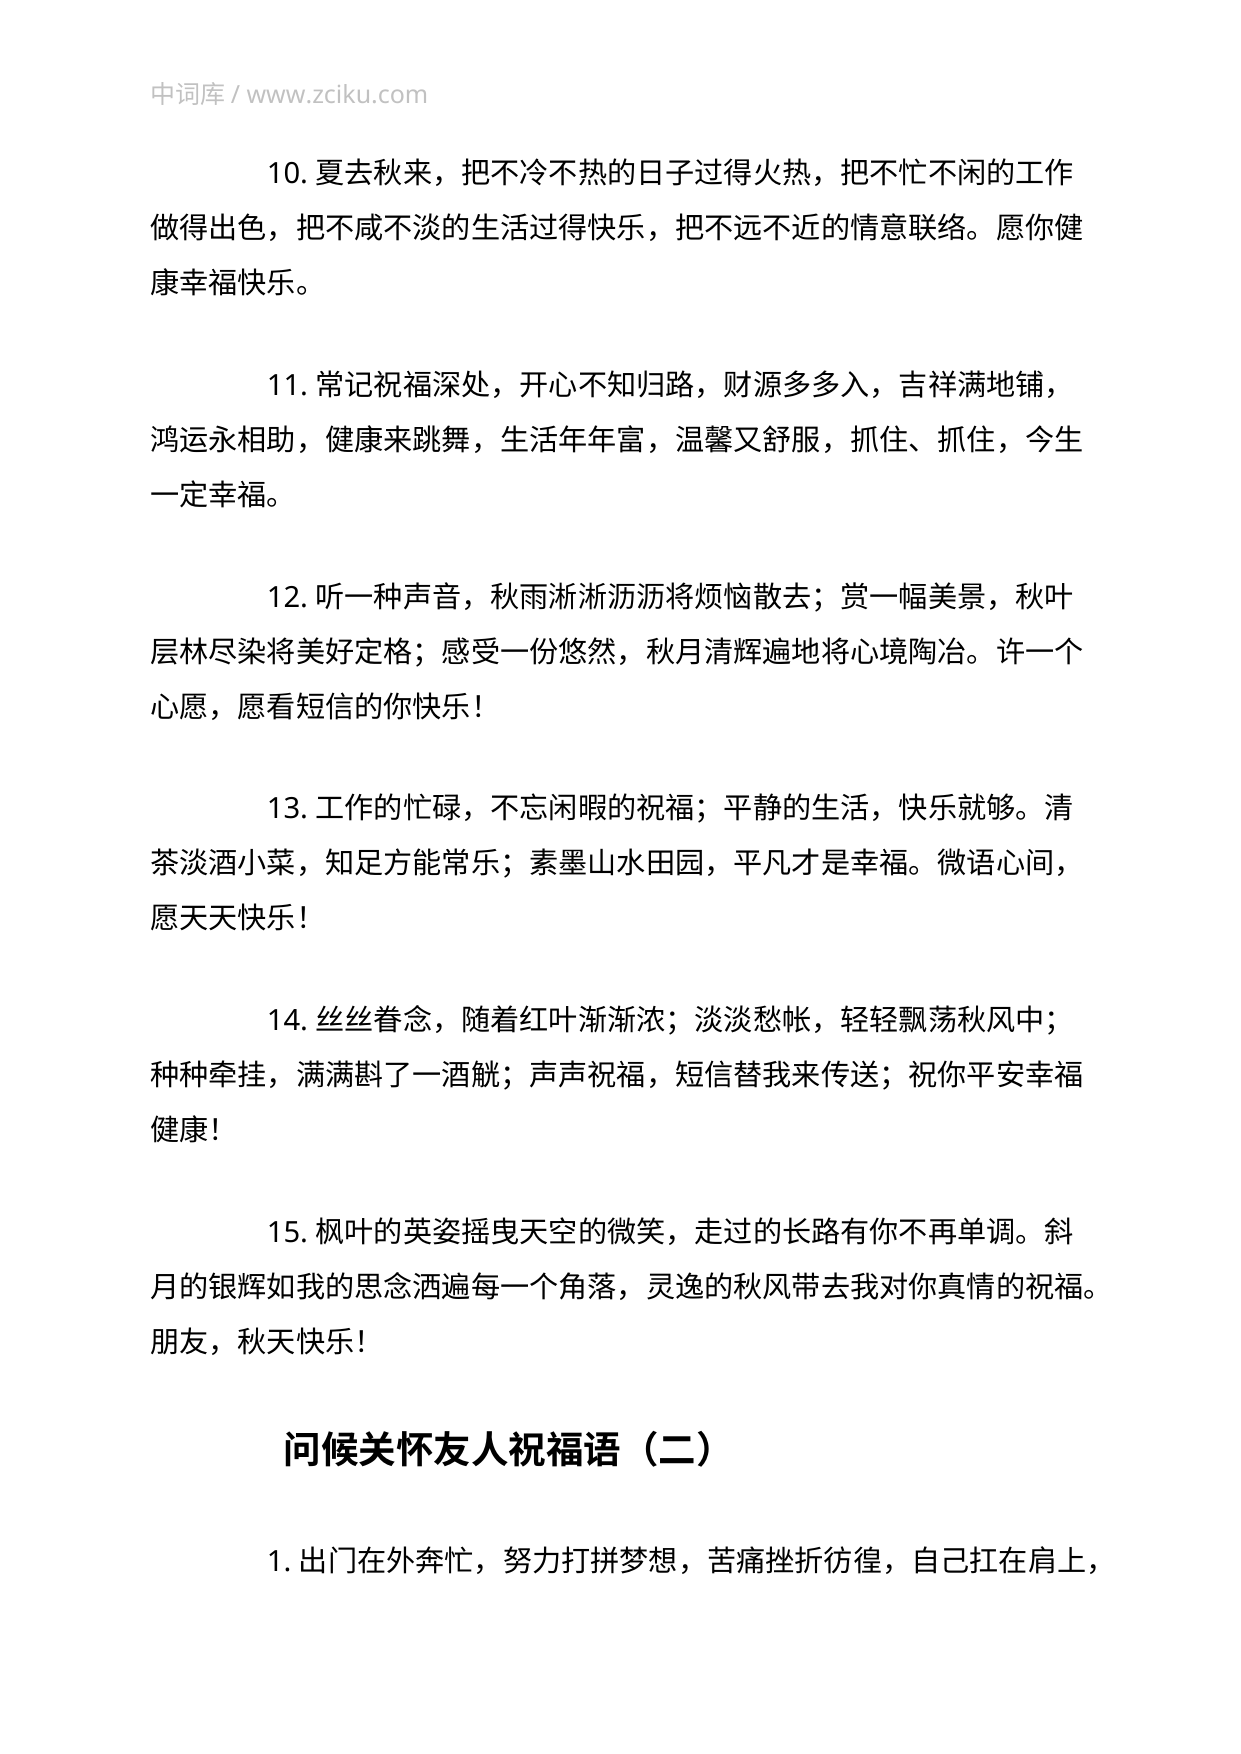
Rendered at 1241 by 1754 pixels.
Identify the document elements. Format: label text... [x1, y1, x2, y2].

text 14. 丝丝眷念，随着红叶渐渐浓；淡淡愁帐，轻轻飘荡秋风中；种种牵挂，满满斟了一酒觥；声声祝福，短信替我来传送；祝你平安幸福健康！ [150, 997, 1090, 1149]
text 问候关怀友人祝福语（二） [150, 1420, 1090, 1474]
text 10. 夏去秋来，把不冷不热的日子过得火热，把不忙不闲的工作做得出色，把不咸不淡的生活过得快乐，把不远不近的情意联络。愿你健康幸福快乐。 [150, 150, 1090, 302]
text 13. 工作的忙碌，不忘闲暇的祝福；平静的生活，快乐就够。清茶淡酒小菜，知足方能常乐；素墨山水田园，平凡才是幸福。微语心间，愿天天快乐！ [150, 785, 1090, 937]
text 15. 枫叶的英姿摇曳天空的微笑，走过的长路有你不再单调。斜月的银辉如我的思念洒遍每一个角落，灵逸的秋风带去我对你真情的祝福。朋友，秋天快乐！ [150, 1208, 1090, 1361]
text 11. 常记祝福深处，开心不知归路，财源多多入，吉祥满地铺，鸿运永相助，健康来跳舞，生活年年富，温馨又舒服，抓住、抓住，今生一定幸福。 [150, 362, 1090, 514]
text 12. 听一种声音，秋雨淅淅沥沥将烦恼散去；赏一幅美景，秋叶层林尽染将美好定格；感受一份悠然，秋月清辉遍地将心境陶冶。许一个心愿，愿看短信的你快乐！ [150, 573, 1090, 726]
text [150, 1537, 1090, 1580]
